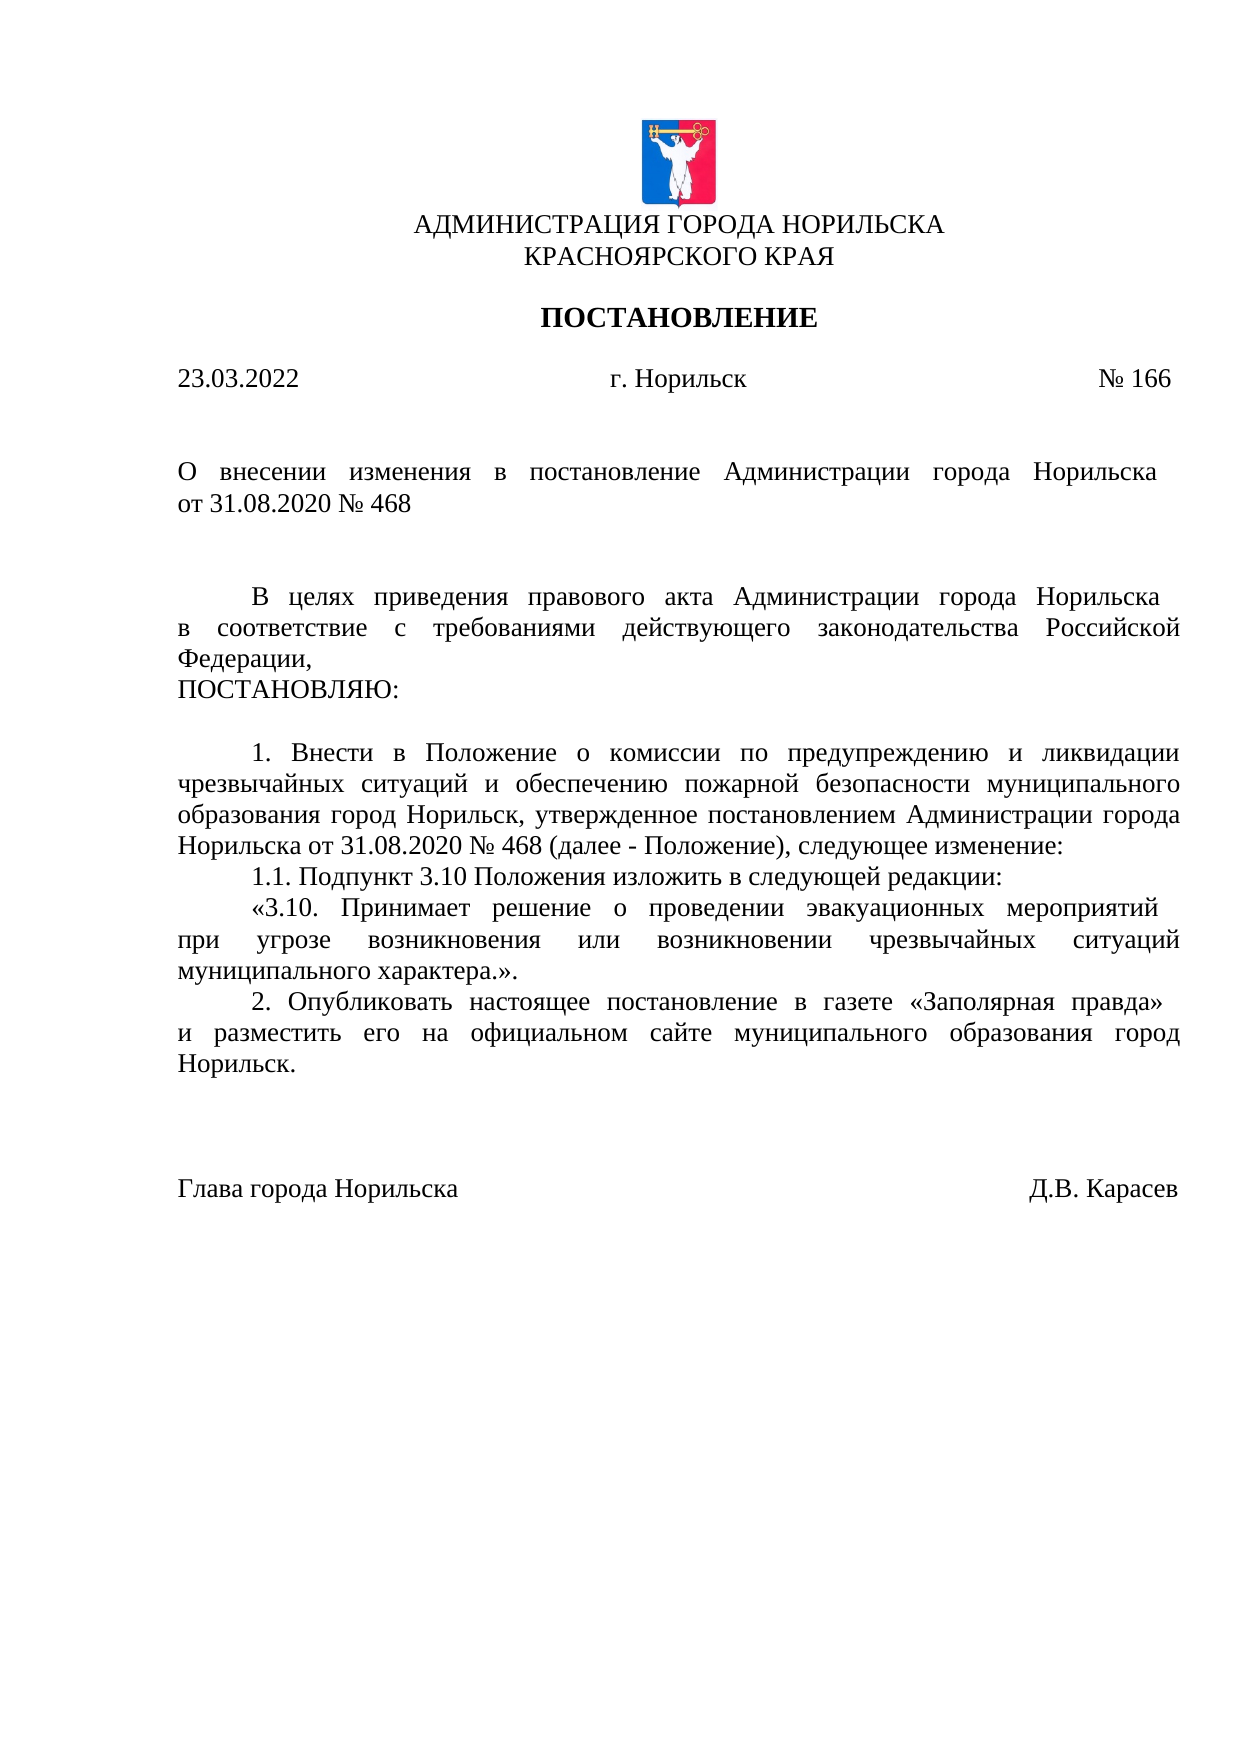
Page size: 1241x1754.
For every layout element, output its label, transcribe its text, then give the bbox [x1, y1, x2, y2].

text 2. Опубликовать настоящее постановление в газете «Заполярная правда» и разместить его на официальном сайте муниципального образования город Норильск. [177, 985, 1181, 1078]
text 1.1. Подпункт 3.10 Положения изложить в следующей редакции: [177, 860, 1181, 892]
text 23.03.2022 г. Норильск № 166 [177, 362, 1181, 393]
text 1. Внести в Положение о комиссии по предупреждению и ликвидации чрезвычайных ситуаций и обеспечению пожарной безопасности муниципального образования город Норильск, утвержденное постановлением Администрации города Норильска от 31.08.2020 № 468 (далее - Положение), следующее изменение: [177, 736, 1181, 860]
text «3.10. Принимает решение о проведении эвакуационных мероприятий при угрозе возникновения или возникновении чрезвычайных ситуаций муниципального характера.». [177, 892, 1181, 985]
text В целях приведения правового акта Администрации города Норильска в соответствие с требованиями действующего законодательства Российской Федерации, [177, 580, 1181, 673]
text Глава города Норильска Д.В. Карасев [177, 1172, 1181, 1203]
text О внесении изменения в постановление Администрации города Норильска от 31.08.2020 № 468 [177, 456, 1181, 518]
text ПОСТАНОВЛЕНИЕ [177, 300, 1181, 333]
text ПОСТАНОВЛЯЮ: [177, 673, 1181, 705]
text АДМИНИСТРАЦИЯ ГОРОДА НОРИЛЬСКА [177, 210, 1181, 240]
picture [640, 118, 718, 211]
text КРАСНОЯРСКОГО КРАЯ [177, 240, 1181, 271]
